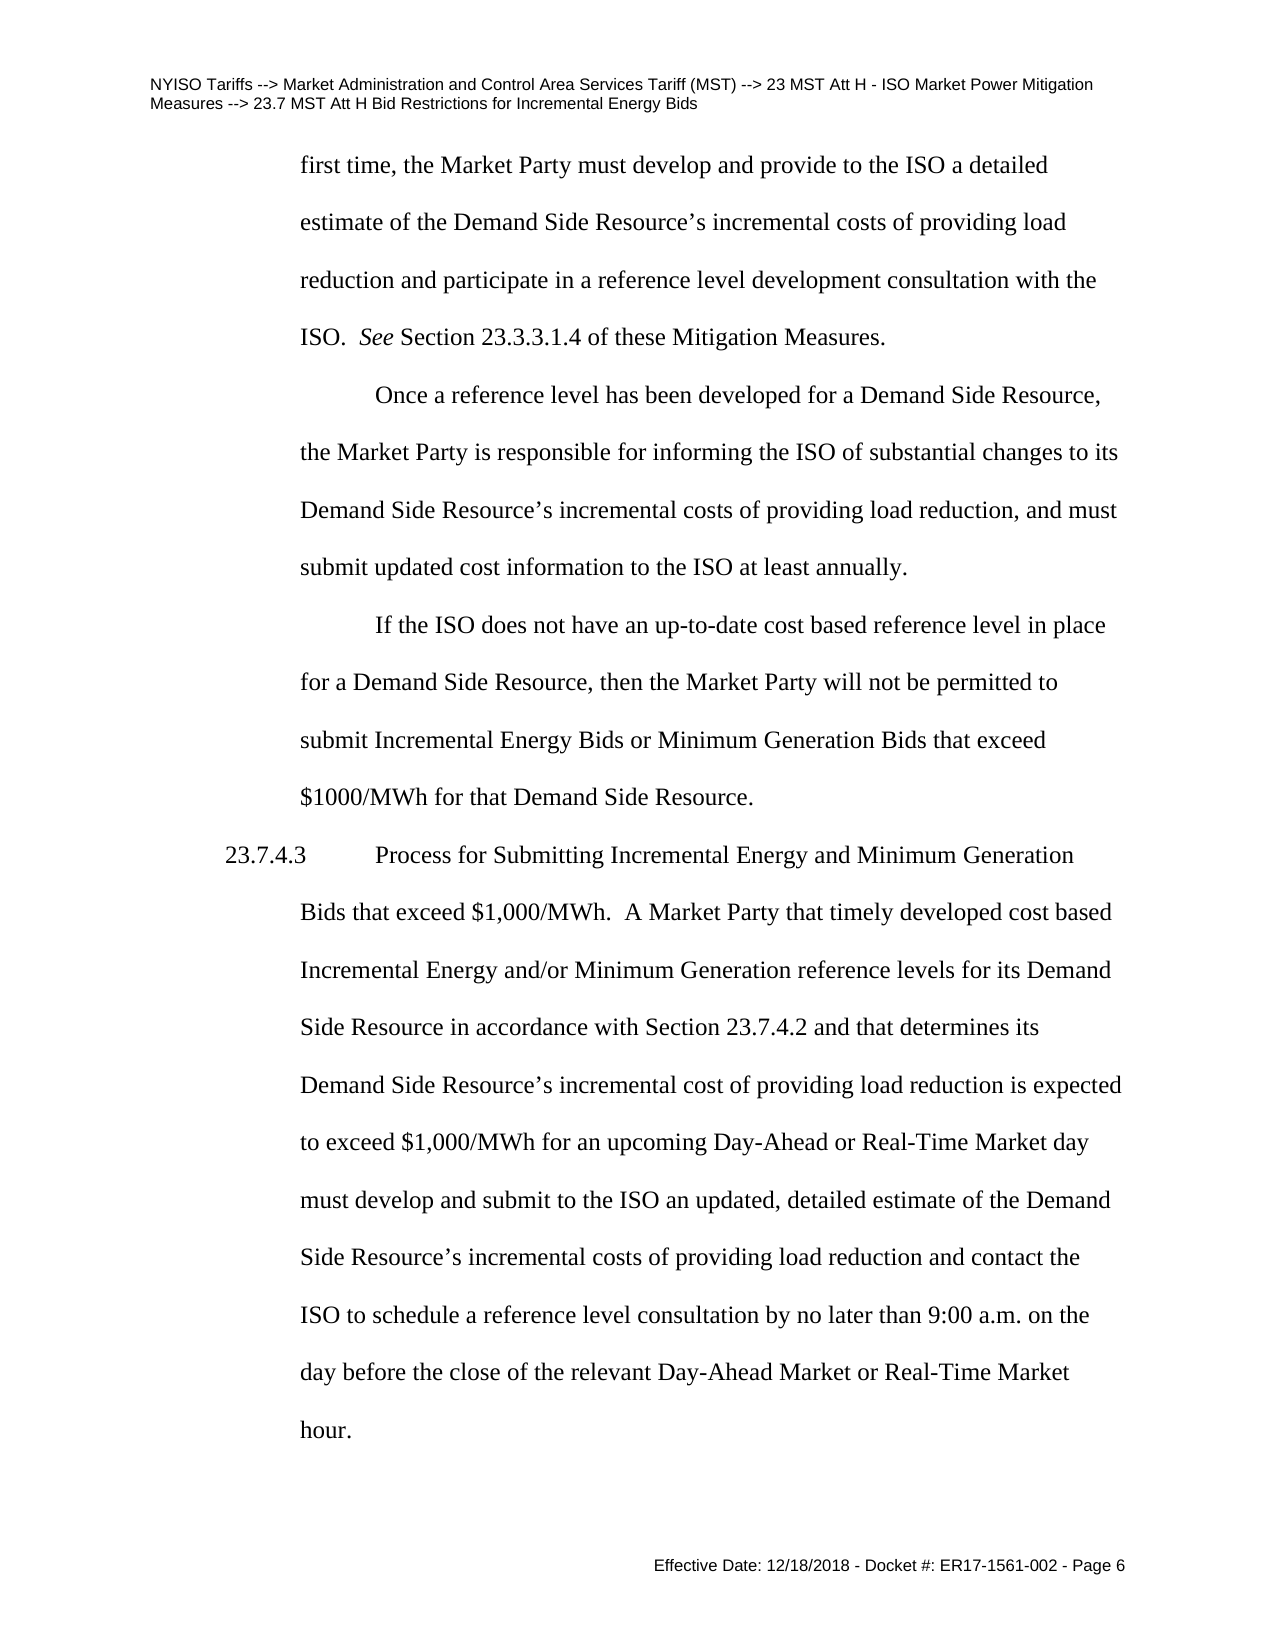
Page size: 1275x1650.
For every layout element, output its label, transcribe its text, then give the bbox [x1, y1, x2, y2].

text Once a reference level has been developed for a Demand Side Resource, the Market Party is responsible for informing the ISO of substantial changes to its Demand Side Resource’s incremental costs of providing load reduction, and must submit updated cost information to the ISO at least annually. [300, 380, 1125, 581]
text 23.7.4.3 Process for Submitting Incremental Energy and Minimum Generation Bids that exceed $1,000/MWh. A Market Party that timely developed cost based Incremental Energy and/or Minimum Generation reference levels for its Demand Side Resource in accordance with Section 23.7.4.2 and that determines its Demand Side Resource’s incremental cost of providing load reduction is expected to exceed $1,000/MWh for an upcoming Day-Ahead or Real-Time Market day must develop and submit to the ISO an updated, detailed estimate of the Demand Side Resource’s incremental costs of providing load reduction and contact the ISO to schedule a reference level consultation by no later than 9:00 a.m. on the day before the close of the relevant Day-Ahead Market or Real-Time Market hour. [225, 840, 1125, 1444]
text If the ISO does not have an up-to-date cost based reference level in place for a Demand Side Resource, then the Market Party will not be permitted to submit Incremental Energy Bids or Minimum Generation Bids that exceed $1000/MWh for that Demand Side Resource. [300, 610, 1125, 811]
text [300, 150, 1125, 351]
